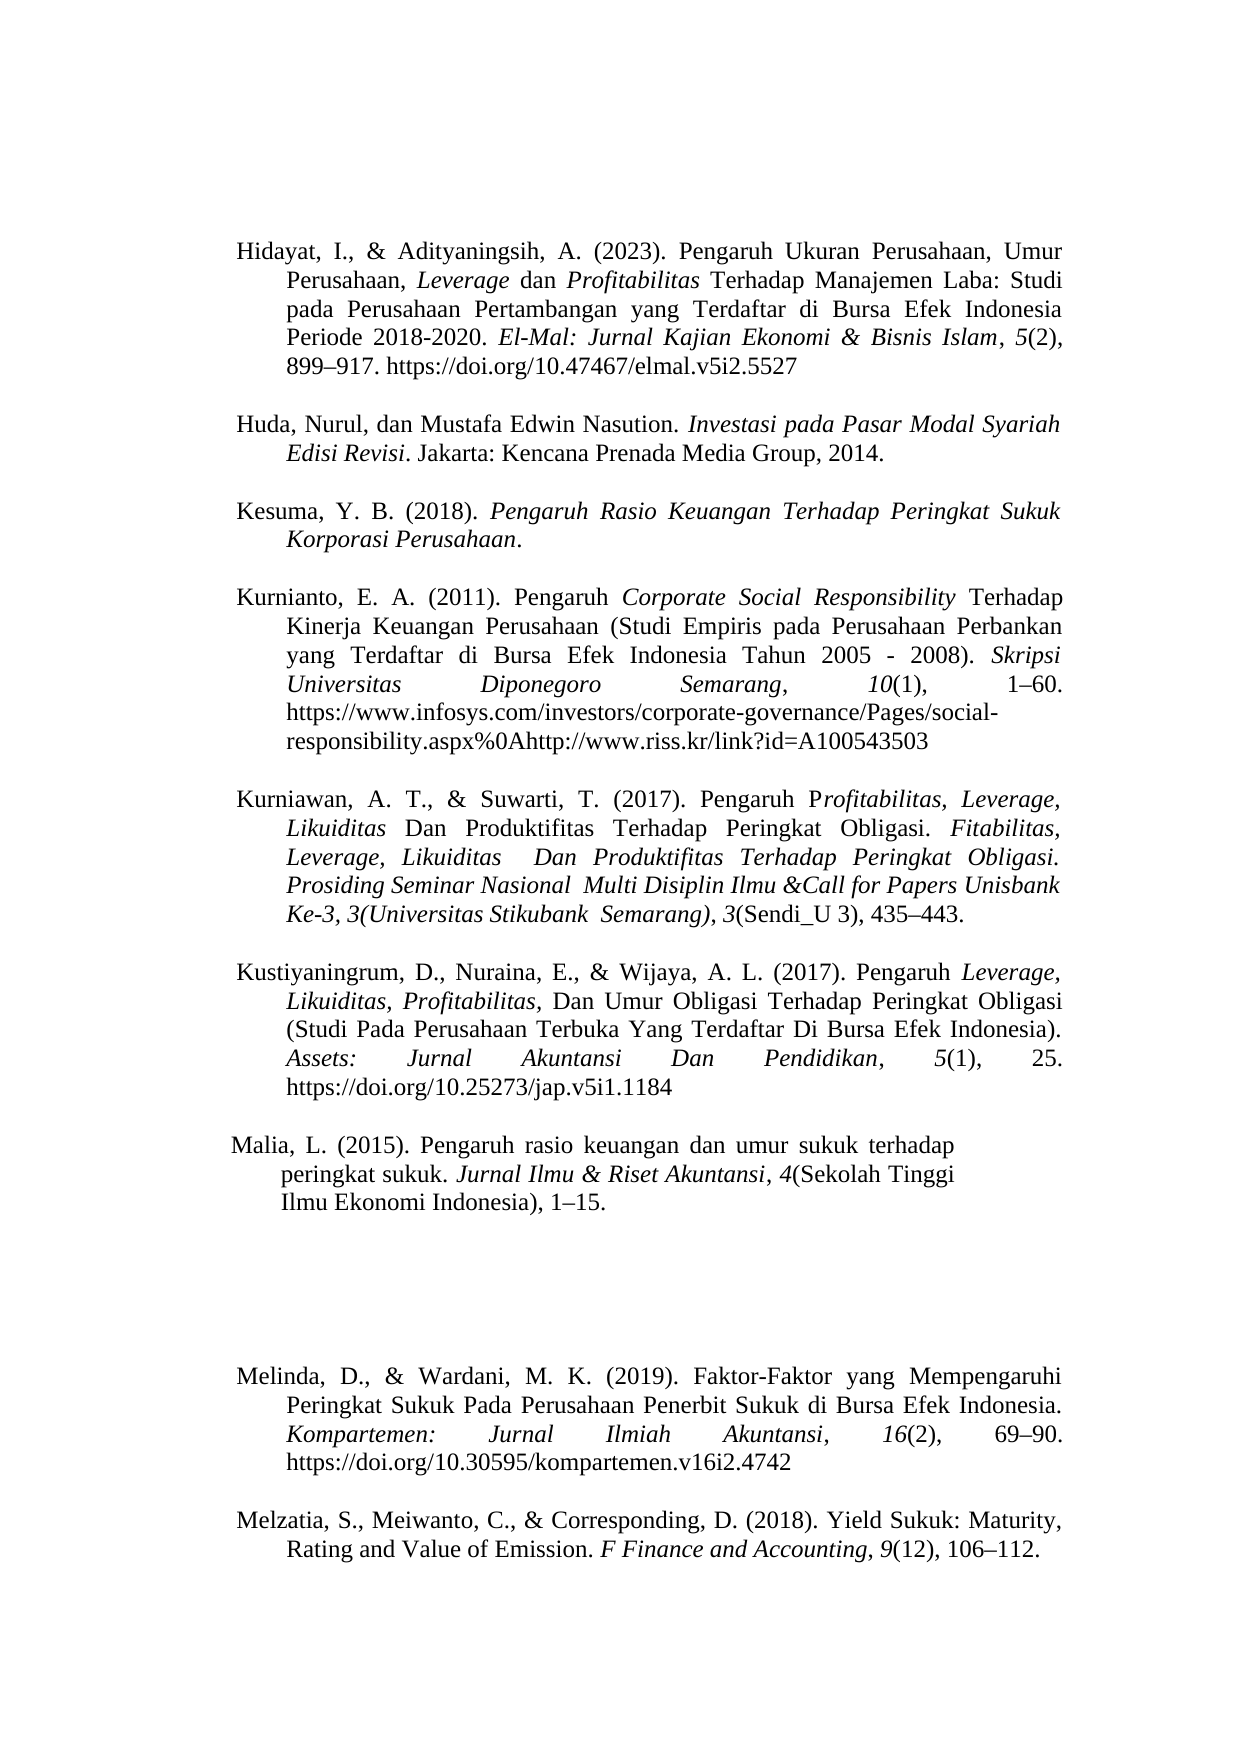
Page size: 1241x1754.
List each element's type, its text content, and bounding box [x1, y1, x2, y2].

text Kustiyaningrum, D., Nuraina, E., & Wijaya, A. L. (2017). Pengaruh Leverage, Likuiditas, Profitabilitas, Dan Umur Obligasi Terhadap Peringkat Obligasi (Studi Pada Perusahaan Terbuka Yang Terdaftar Di Bursa Efek Indonesia). Assets: Jurnal Akuntansi Dan Pendidikan, 5(1), 25. https://doi.org/10.25273/jap.v5i1.1184 [236, 957, 1063, 1101]
text Melzatia, S., Meiwanto, C., & Corresponding, D. (2018). Yield Sukuk: Maturity, Rating and Value of Emission. F Finance and Accounting, 9(12), 106–112. [236, 1505, 1063, 1563]
text Melinda, D., & Wardani, M. K. (2019). Faktor-Faktor yang Mempengaruhi Peringkat Sukuk Pada Perusahaan Penerbit Sukuk di Bursa Efek Indonesia. Kompartemen: Jurnal Ilmiah Akuntansi, 16(2), 69–90. https://doi.org/10.30595/kompartemen.v16i2.4742 [236, 1361, 1063, 1476]
text Malia, L. (2015). Pengaruh rasio keuangan dan umur sukuk terhadap peringkat sukuk. Jurnal Ilmu & Riset Akuntansi, 4(Sekolah Tinggi Ilmu Ekonomi Indonesia), 1–15. [231, 1130, 955, 1216]
text Kurniawan, A. T., & Suwarti, T. (2017). Pengaruh Profitabilitas, Leverage, Likuiditas Dan Produktifitas Terhadap Peringkat Obligasi. Fitabilitas, Leverage, Likuiditas Dan Produktifitas Terhadap Peringkat Obligasi. Prosiding Seminar Nasional Multi Disiplin Ilmu &Call for Papers Unisbank Ke-3, 3(Universitas Stikubank Semarang), 3(Sendi_U 3), 435–443. [236, 784, 1063, 928]
text Kurnianto, E. A. (2011). Pengaruh Corporate Social Responsibility Terhadap Kinerja Keuangan Perusahaan (Studi Empiris pada Perusahaan Perbankan yang Terdaftar di Bursa Efek Indonesia Tahun 2005 - 2008). Skripsi Universitas Diponegoro Semarang, 10(1), 1–60. https://www.infosys.com/investors/corporate-governance/Pages/social-responsibility.aspx%0Ahttp://www.riss.kr/link?id=A100543503 [236, 582, 1063, 755]
text Huda, Nurul, dan Mustafa Edwin Nasution. Investasi pada Pasar Modal Syariah Edisi Revisi. Jakarta: Kencana Prenada Media Group, 2014. [236, 409, 1063, 467]
text Kesuma, Y. B. (2018). Pengaruh Rasio Keuangan Terhadap Peringkat Sukuk Korporasi Perusahaan. [236, 496, 1063, 553]
text Hidayat, I., & Adityaningsih, A. (2023). Pengaruh Ukuran Perusahaan, Umur Perusahaan, Leverage dan Profitabilitas Terhadap Manajemen Laba: Studi pada Perusahaan Pertambangan yang Terdaftar di Bursa Efek Indonesia Periode 2018-2020. El-Mal: Jurnal Kajian Ekonomi & Bisnis Islam, 5(2), 899–917. https://doi.org/10.47467/elmal.v5i2.5527 [236, 236, 1063, 380]
